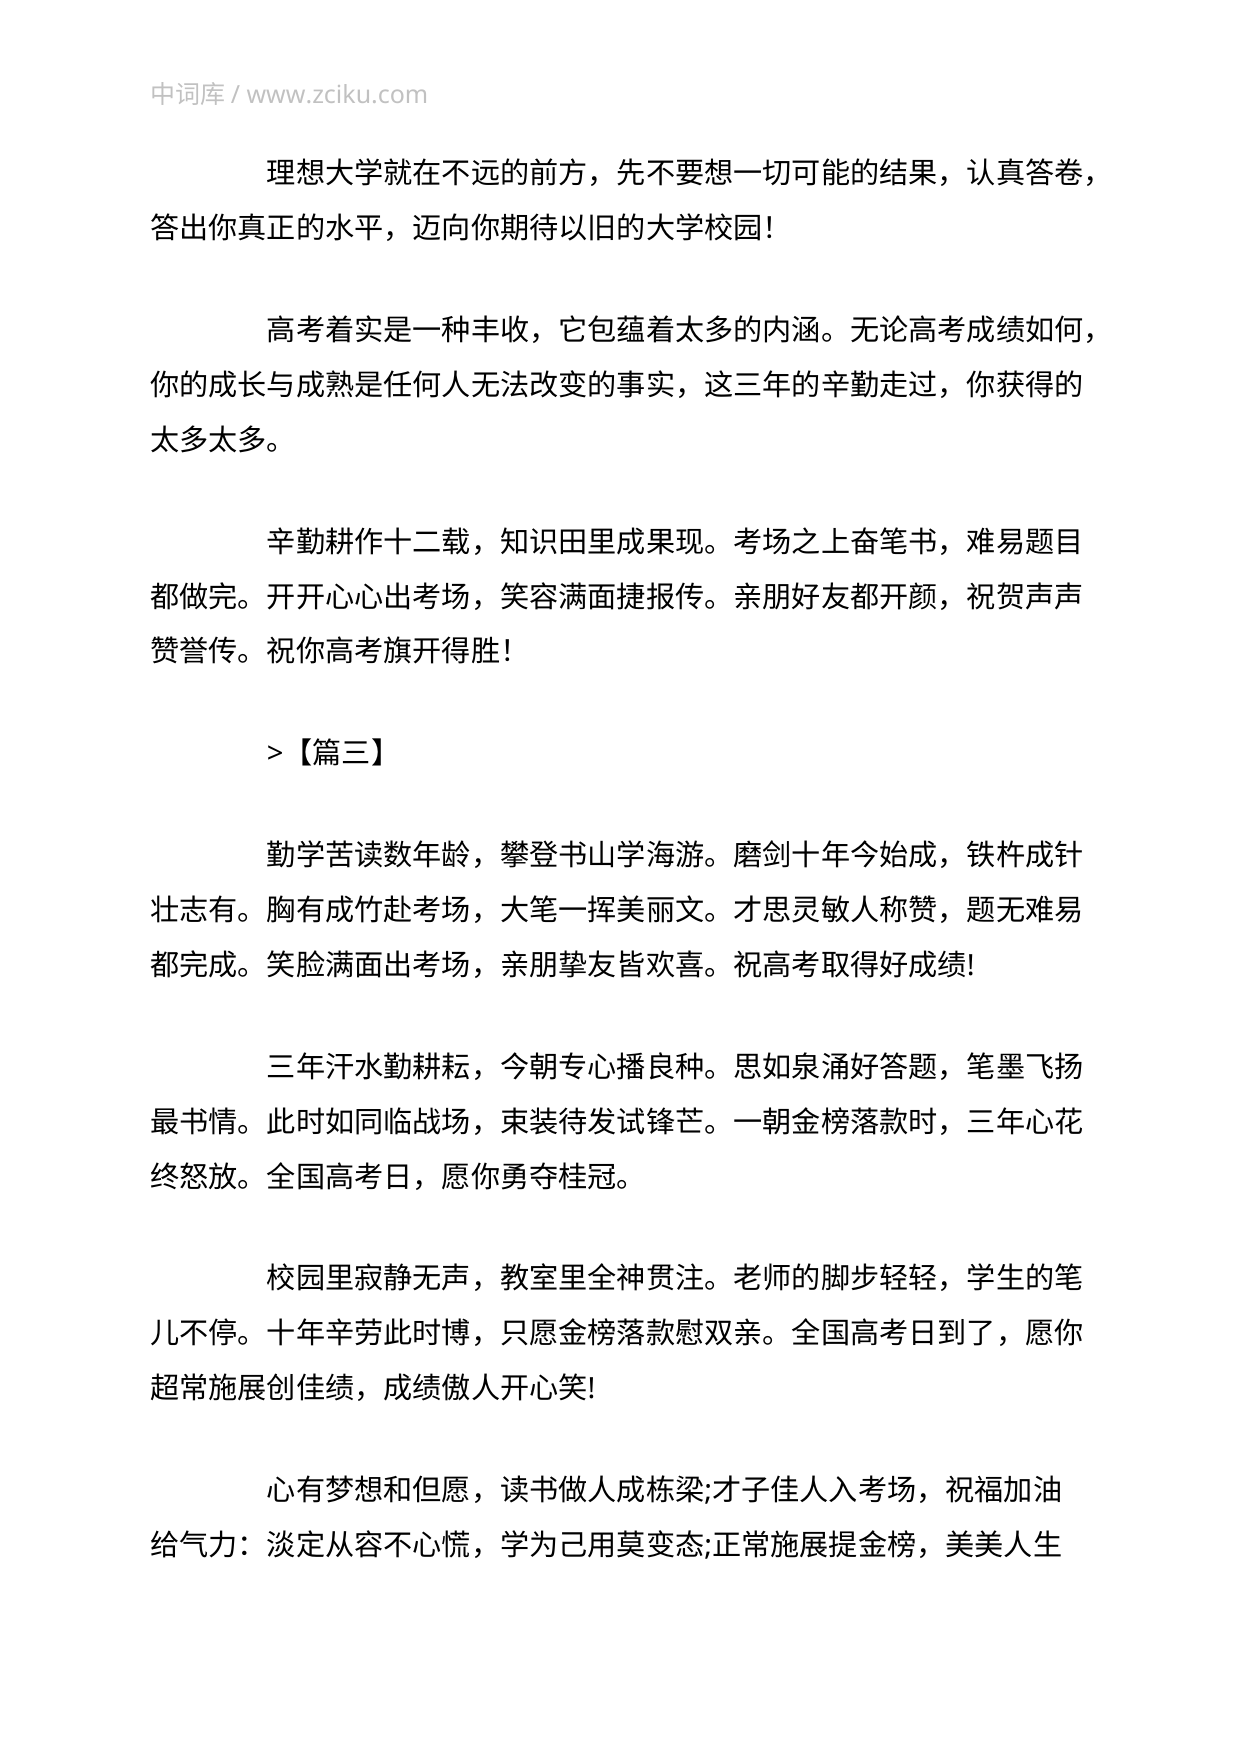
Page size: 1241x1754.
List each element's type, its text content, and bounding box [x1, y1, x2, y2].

text >【篇三】 [150, 730, 1090, 772]
text 三年汗水勤耕耘，今朝专心播良种。思如泉涌好答题，笔墨飞扬最书情。此时如同临战场，束装待发试锋芒。一朝金榜落款时，三年心花终怒放。全国高考日，愿你勇夺桂冠。 [150, 1043, 1090, 1196]
text 辛勤耕作十二载，知识田里成果现。考场之上奋笔书，难易题目都做完。开开心心出考场，笑容满面捷报传。亲朋好友都开颜，祝贺声声赞誉传。祝你高考旗开得胜！ [150, 518, 1090, 670]
text 高考着实是一种丰收，它包蕴着太多的内涵。无论高考成绩如何，你的成长与成熟是任何人无法改变的事实，这三年的辛勤走过，你获得的太多太多。 [150, 307, 1090, 459]
text 校园里寂静无声，教室里全神贯注。老师的脚步轻轻，学生的笔儿不停。十年辛劳此时博，只愿金榜落款慰双亲。全国高考日到了，愿你超常施展创佳绩，成绩傲人开心笑! [150, 1255, 1090, 1407]
text 勤学苦读数年龄，攀登书山学海游。磨剑十年今始成，铁杵成针壮志有。胸有成竹赴考场，大笔一挥美丽文。才思灵敏人称赞，题无难易都完成。笑脸满面出考场，亲朋挚友皆欢喜。祝高考取得好成绩! [150, 832, 1090, 984]
text 理想大学就在不远的前方，先不要想一切可能的结果，认真答卷，答出你真正的水平，迈向你期待以旧的大学校园！ [150, 150, 1090, 247]
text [150, 1467, 1090, 1564]
